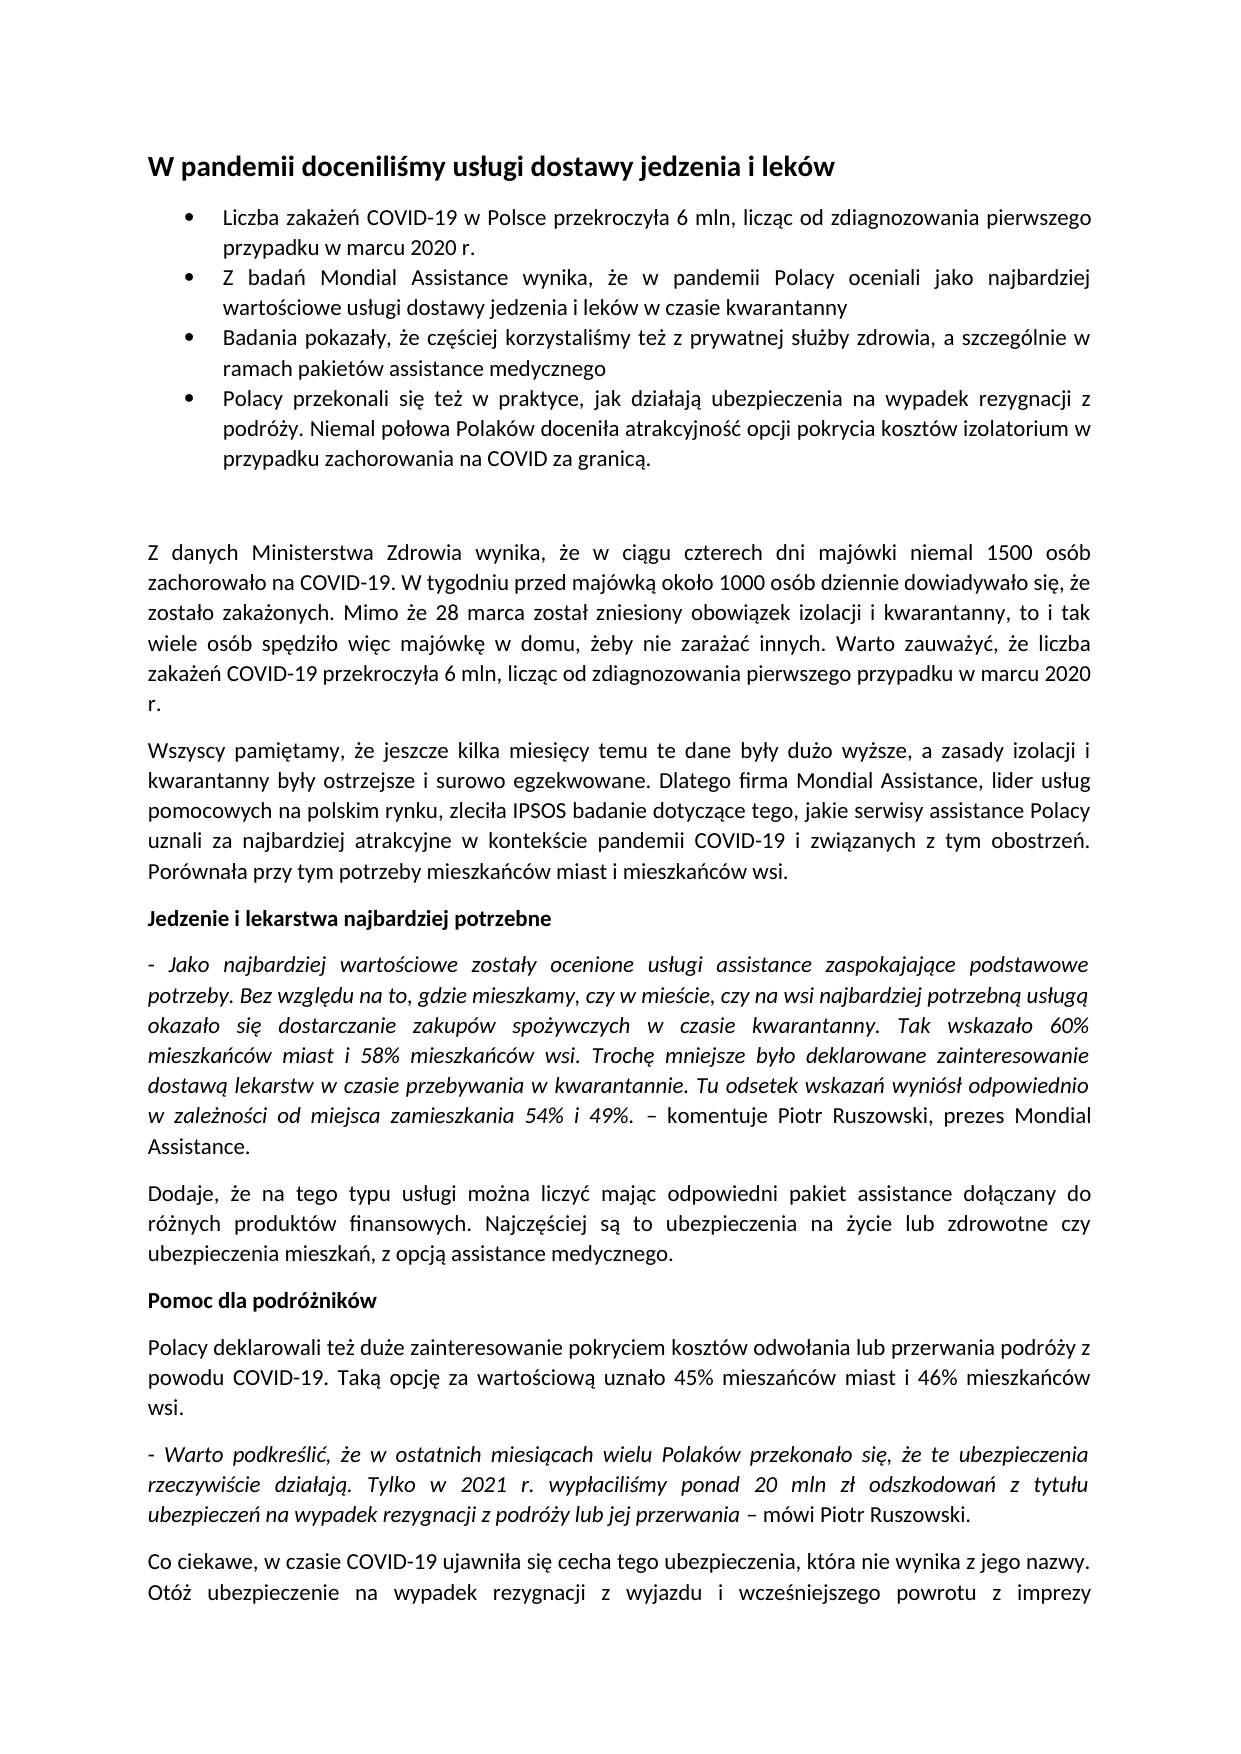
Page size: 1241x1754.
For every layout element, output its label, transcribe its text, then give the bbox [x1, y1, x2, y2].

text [148, 1547, 1093, 1606]
list Liczba zakażeń COVID-19 w Polsce przekroczyła 6 mln, licząc od zdiagnozowania pierwszego przypadku w marcu 2020 r. [185, 203, 1093, 261]
text Polacy deklarowali też duże zainteresowanie pokryciem kosztów odwołania lub przerwania podróży z powodu COVID-19. Taką opcję za wartościową uznało 45% mieszańców miast i 46% mieszkańców wsi. [148, 1333, 1093, 1421]
text - Jako najbardziej wartościowe zostały ocenione usługi assistance zaspokajające podstawowe potrzeby. Bez względu na to, gdzie mieszkamy, czy w mieście, czy na wsi najbardziej potrzebną usługą okazało się dostarczanie zakupów spożywczych w czasie kwarantanny. Tak wskazało 60% mieszkańców miast i 58% mieszkańców wsi. Trochę mniejsze było deklarowane zainteresowanie dostawą lekarstw w czasie przebywania w kwarantannie. Tu odsetek wskazań wyniósł odpowiednio w zależności od miejsca zamieszkania 54% i 49%. – komentuje Piotr Ruszowski, prezes Mondial Assistance. [148, 951, 1093, 1160]
text Jedzenie i lekarstwa najbardziej potrzebne [148, 904, 1093, 932]
text Wszyscy pamiętamy, że jeszcze kilka miesięcy temu te dane były dużo wyższe, a zasady izolacji i kwarantanny były ostrzejsze i surowo egzekwowane. Dlatego firma Mondial Assistance, lider usług pomocowych na polskim rynku, zleciła IPSOS badanie dotyczące tego, jakie serwisy assistance Polacy uznali za najbardziej atrakcyjne w kontekście pandemii COVID-19 i związanych z tym obostrzeń. Porównała przy tym potrzeby mieszkańców miast i mieszkańców wsi. [148, 736, 1093, 885]
text - Warto podkreślić, że w ostatnich miesiącach wielu Polaków przekonało się, że te ubezpieczenia rzeczywiście działają. Tylko w 2021 r. wypłaciliśmy ponad 20 mln zł odszkodowań z tytułu ubezpieczeń na wypadek rezygnacji z podróży lub jej przerwania – mówi Piotr Ruszowski. [148, 1440, 1093, 1529]
list Badania pokazały, że częściej korzystaliśmy też z prywatnej służby zdrowia, a szczególnie w ramach pakietów assistance medycznego [185, 323, 1093, 382]
list Z badań Mondial Assistance wynika, że w pandemii Polacy oceniali jako najbardziej wartościowe usługi dostawy jedzenia i leków w czasie kwarantanny [185, 263, 1093, 321]
text Pomoc dla podróżników [148, 1286, 1093, 1314]
list Polacy przekonali się też w praktyce, jak działają ubezpieczenia na wypadek rezygnacji z podróży. Niemal połowa Polaków doceniła atrakcyjność opcji pokrycia kosztów izolatorium w przypadku zachorowania na COVID za granicą. [185, 384, 1093, 472]
text W pandemii doceniliśmy usługi dostawy jedzenia i leków [148, 148, 1093, 183]
text Z danych Ministerstwa Zdrowia wynika, że w ciągu czterech dni majówki niemal 1500 osób zachorowało na COVID-19. W tygodniu przed majówką około 1000 osób dziennie dowiadywało się, że zostało zakażonych. Mimo że 28 marca został zniesiony obowiązek izolacji i kwarantanny, to i tak wiele osób spędziło więc majówkę w domu, żeby nie zarażać innych. Warto zauważyć, że liczba zakażeń COVID-19 przekroczyła 6 mln, licząc od zdiagnozowania pierwszego przypadku w marcu 2020 r. [148, 538, 1093, 717]
text Dodaje, że na tego typu usługi można liczyć mając odpowiedni pakiet assistance dołączany do różnych produktów finansowych. Najczęściej są to ubezpieczenia na życie lub zdrowotne czy ubezpieczenia mieszkań, z opcją assistance medycznego. [148, 1179, 1093, 1267]
